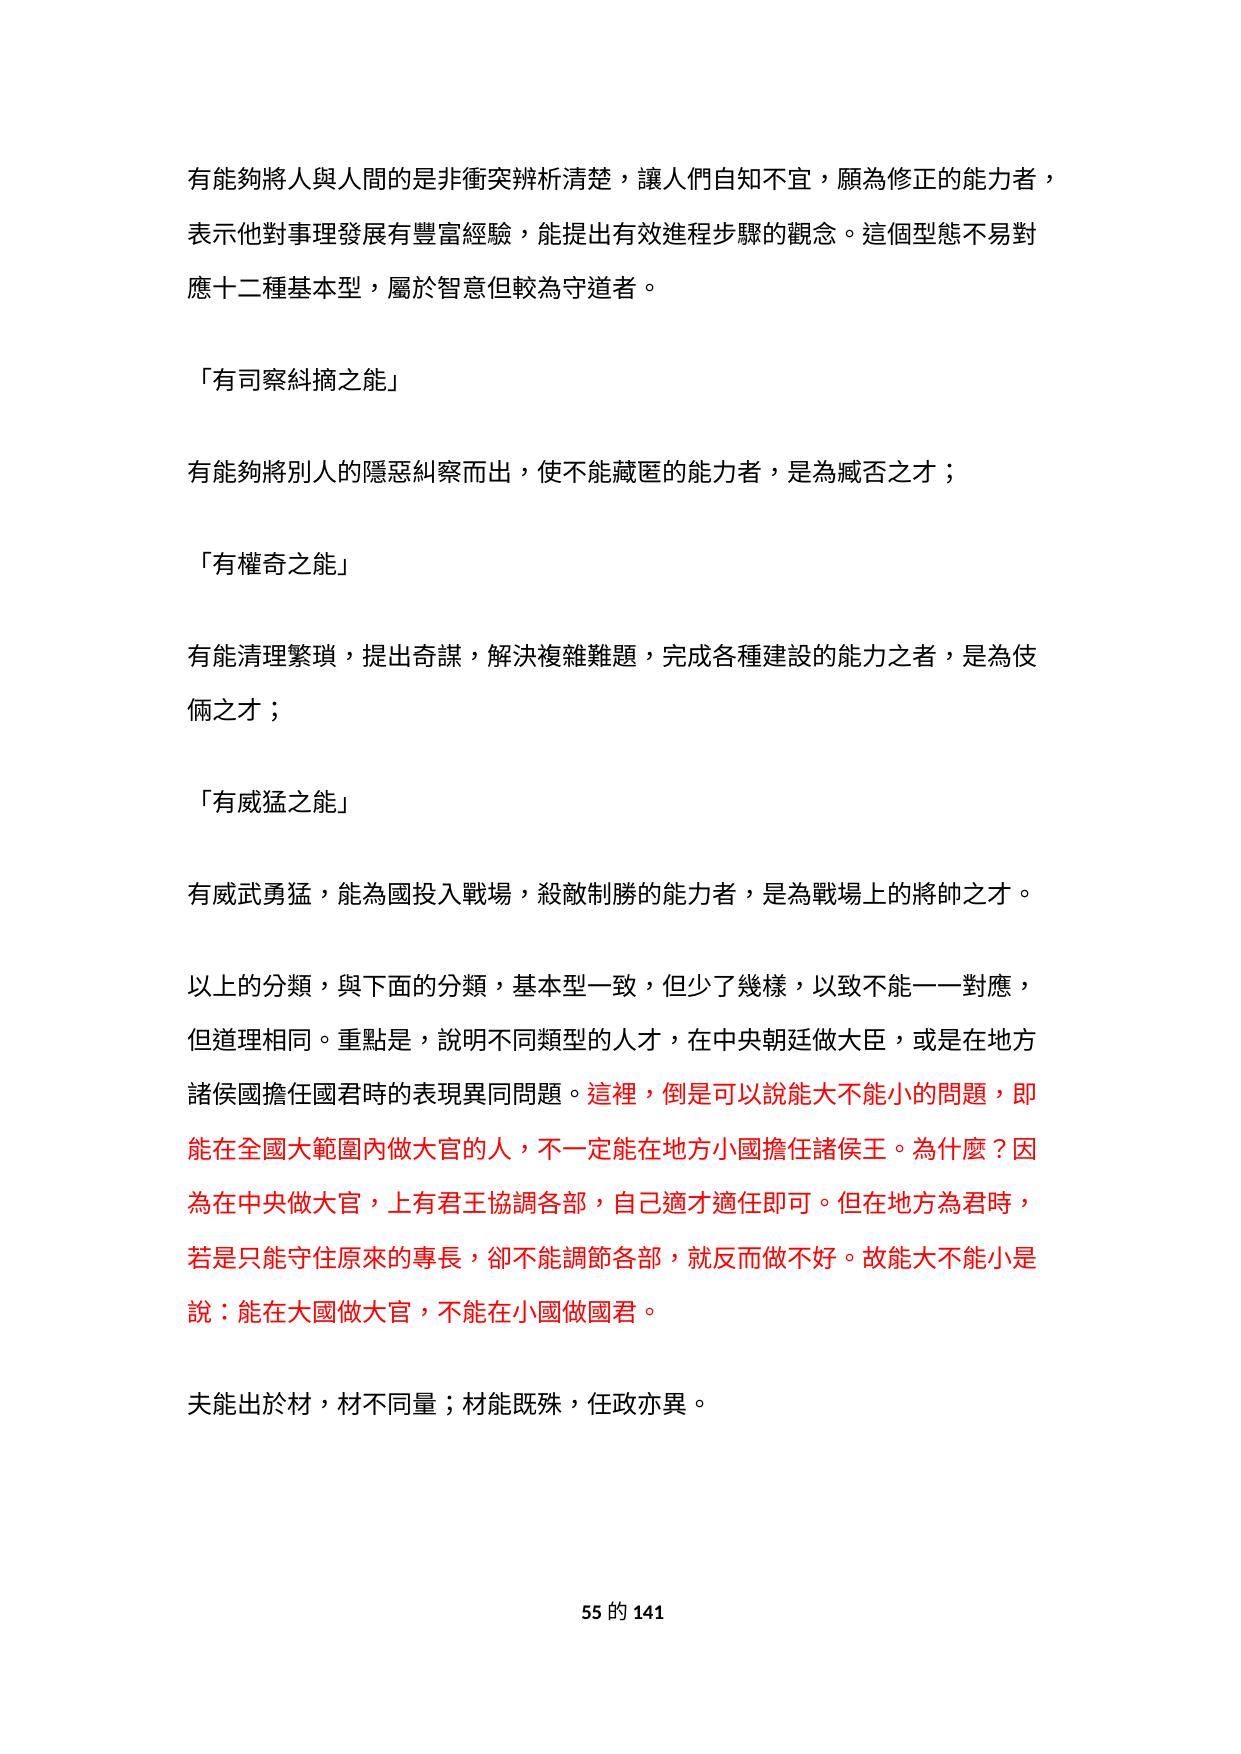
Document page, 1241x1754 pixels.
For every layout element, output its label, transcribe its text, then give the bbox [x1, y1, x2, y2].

text 有威武勇猛，能為國投入戰場，殺敵制勝的能力者，是為戰場上的將帥之才。 [187, 874, 1053, 911]
text 「有司察紏摘之能」 [187, 361, 1053, 397]
text 「有權奇之能」 [187, 544, 1053, 581]
text 以上的分類，與下面的分類，基本型一致，但少了幾樣，以致不能一一對應，但道理相同。重點是，說明不同類型的人才，在中央朝廷做大臣，或是在地方諸侯國擔任國君時的表現異同問題。這裡，倒是可以說能大不能小的問題，即能在全國大範圍內做大官的人，不一定能在地方小國擔任諸侯王。為什麼？因為在中央做大官，上有君王協調各部，自己適才適任即可。但在地方為君時，若是只能守住原來的專長，卻不能調節各部，就反而做不好。故能大不能小是說：能在大國做大官，不能在小國做國君。 [187, 966, 1053, 1329]
text 「有威猛之能」 [187, 782, 1053, 819]
text 有能夠將人與人間的是非衝突辨析清楚，讓人們自知不宜，願為修正的能力者，表示他對事理發展有豐富經驗，能提出有效進程步驟的觀念。這個型態不易對應十二種基本型，屬於智意但較為守道者。 [187, 160, 1053, 305]
text 有能清理繁瑣，提出奇謀，解決複雜難題，完成各種建設的能力之者，是為伎倆之才； [187, 636, 1053, 727]
text 有能夠將別人的隱惡糾察而出，使不能藏匿的能力者，是為臧否之才； [187, 452, 1053, 489]
text 夫能出於材，材不同量；材能既殊，任政亦異。 [187, 1384, 1053, 1421]
